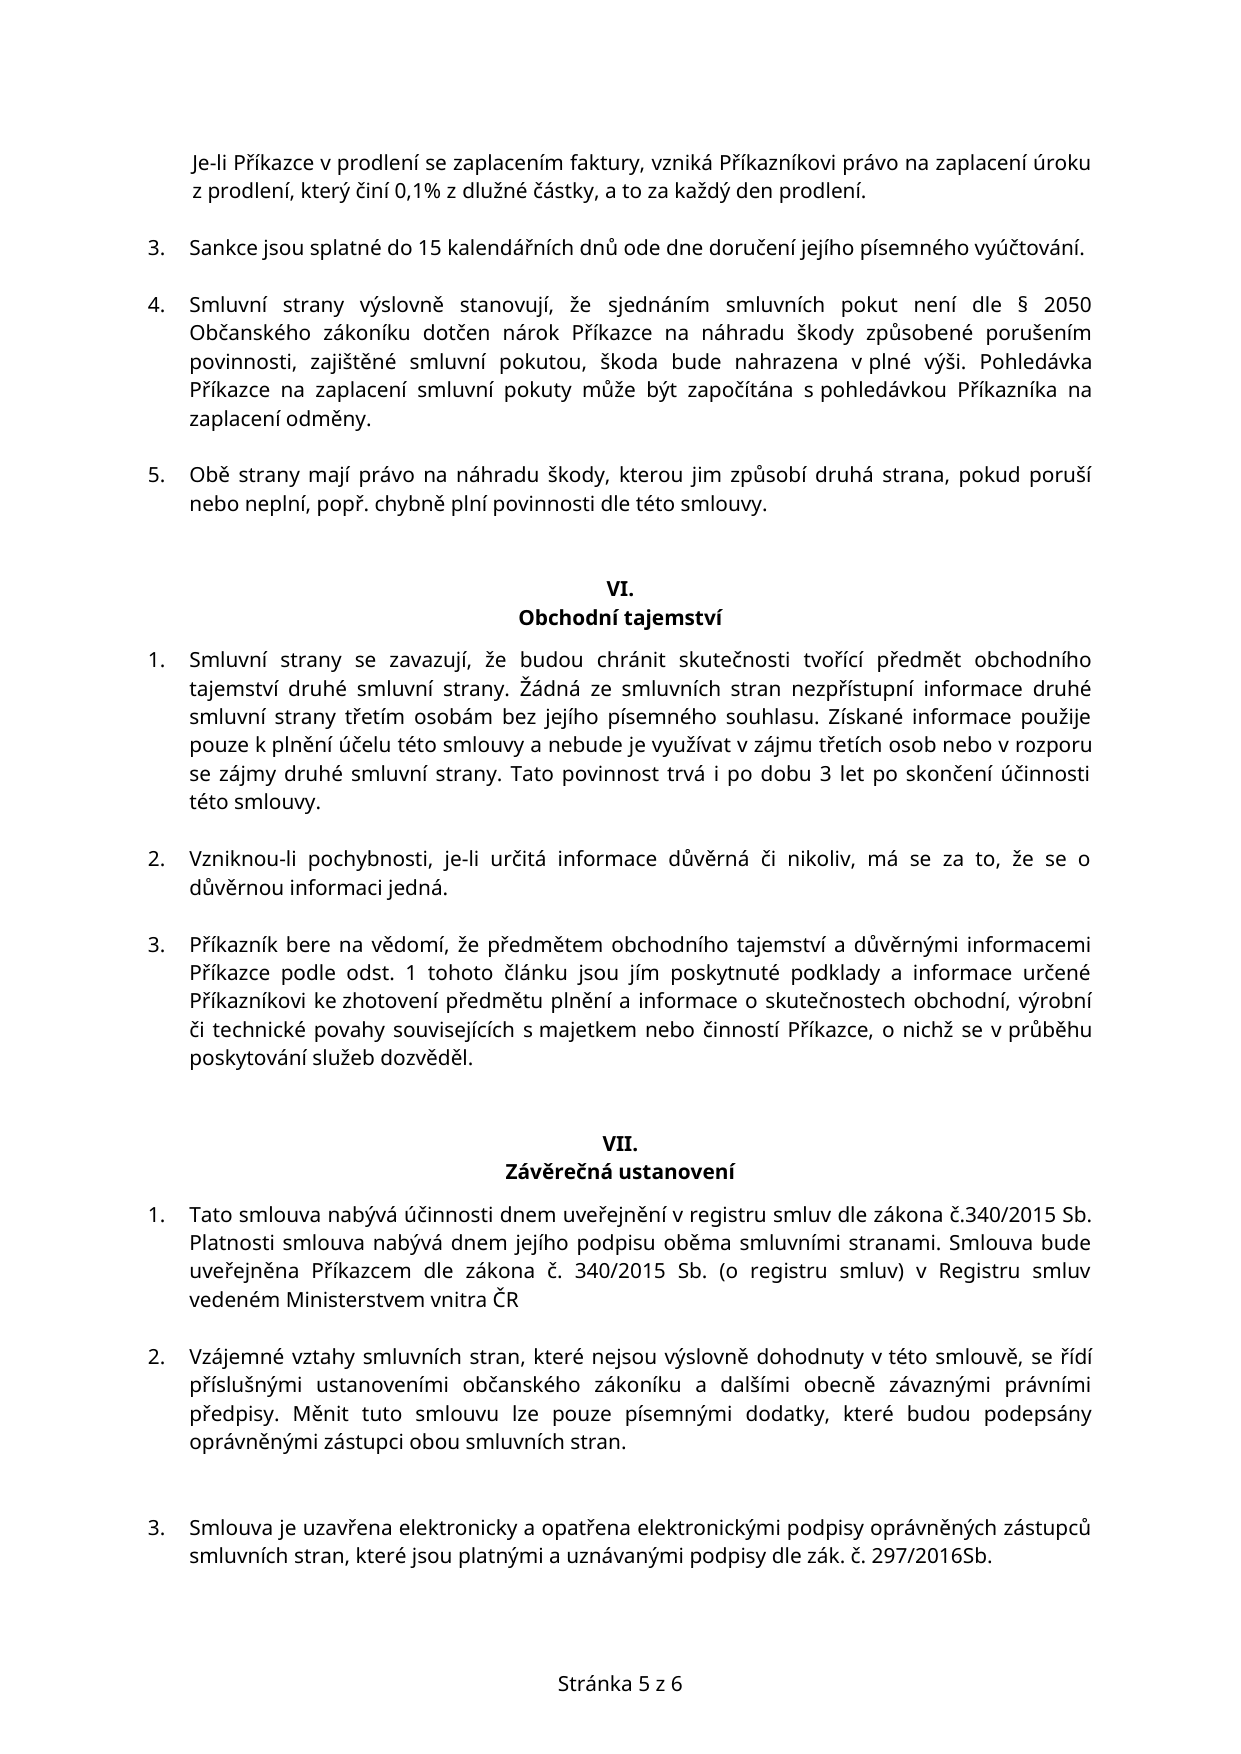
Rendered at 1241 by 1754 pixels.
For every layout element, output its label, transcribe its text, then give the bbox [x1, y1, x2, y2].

list Vzniknou-li pochybnosti, je-li určitá informace důvěrná či nikoliv, má se za to, že se o důvěrnou informaci jedná. [148, 844, 1092, 901]
text Obchodní tajemství [148, 603, 1092, 631]
list Příkazník bere na vědomí, že předmětem obchodního tajemství a důvěrnými informacemi Příkazce podle odst. 1 tohoto článku jsou jím poskytnuté podklady a informace určené Příkazníkovi ke zhotovení předmětu plnění a informace o skutečnostech obchodní, výrobní či technické povahy souvisejících s majetkem nebo činností Příkazce, o nichž se v průběhu poskytování služeb dozvěděl. [148, 930, 1092, 1072]
text VII. [148, 1129, 1092, 1157]
list Smluvní strany výslovně stanovují, že sjednáním smluvních pokut není dle § 2050 Občanského zákoníku dotčen nárok Příkazce na náhradu škody způsobené porušením povinnosti, zajištěné smluvní pokutou, škoda bude nahrazena v plné výši. Pohledávka Příkazce na zaplacení smluvní pokuty může být započítána s pohledávkou Příkazníka na zaplacení odměny. [148, 290, 1092, 432]
text VI. [148, 574, 1092, 603]
list Obě strany mají právo na náhradu škody, kterou jim způsobí druhá strana, pokud poruší nebo neplní, popř. chybně plní povinnosti dle této smlouvy. [148, 461, 1092, 517]
list Smlouva je uzavřena elektronicky a opatřena elektronickými podpisy oprávněných zástupců smluvních stran, které jsou platnými a uznávanými podpisy dle zák. č. 297/2016Sb. [148, 1513, 1092, 1569]
list Smluvní strany se zavazují, že budou chránit skutečnosti tvořící předmět obchodního tajemství druhé smluvní strany. Žádná ze smluvních stran nezpřístupní informace druhé smluvní strany třetím osobám bez jejího písemného souhlasu. Získané informace použije pouze k plnění účelu této smlouvy a nebude je využívat v zájmu třetích osob nebo v rozporu se zájmy druhé smluvní strany. Tato povinnost trvá i po dobu 3 let po skončení účinnosti této smlouvy. [148, 645, 1092, 816]
text Závěrečná ustanovení [148, 1157, 1092, 1186]
list Tato smlouva nabývá účinnosti dnem uveřejnění v registru smluv dle zákona č.340/2015 Sb. Platnosti smlouva nabývá dnem jejího podpisu oběma smluvními stranami. Smlouva bude uveřejněna Příkazcem dle zákona č. 340/2015 Sb. (o registru smluv) v Registru smluv vedeném Ministerstvem vnitra ČR [148, 1200, 1092, 1313]
list Vzájemné vztahy smluvních stran, které nejsou výslovně dohodnuty v této smlouvě, se řídí příslušnými ustanoveními občanského zákoníku a dalšími obecně závaznými právními předpisy. Měnit tuto smlouvu lze pouze písemnými dodatky, které budou podepsány oprávněnými zástupci obou smluvních stran. [148, 1342, 1092, 1456]
list Sankce jsou splatné do 15 kalendářních dnů ode dne doručení jejího písemného vyúčtování. [148, 233, 1092, 261]
text Je-li Příkazce v prodlení se zaplacením faktury, vzniká Příkazníkovi právo na zaplacení úroku z prodlení, který činí 0,1% z dlužné částky, a to za každý den prodlení. [192, 148, 1092, 204]
